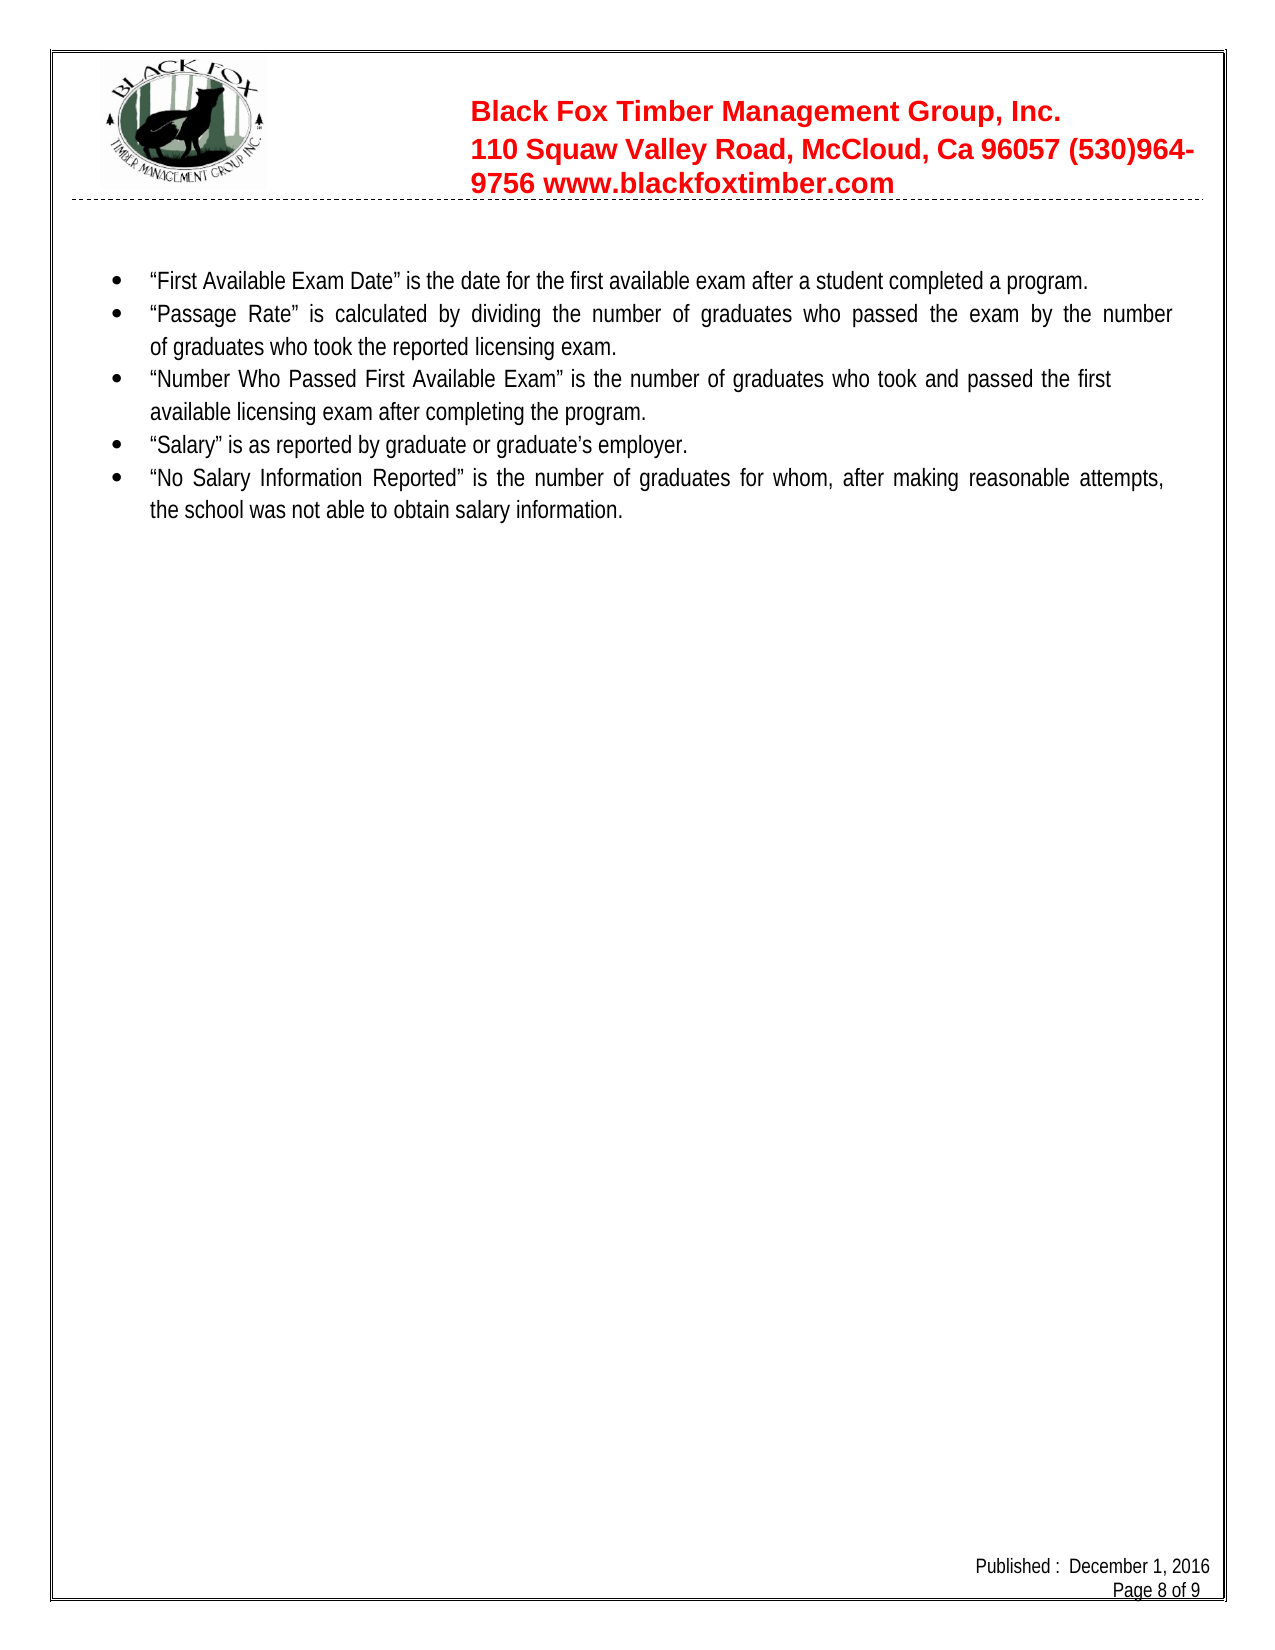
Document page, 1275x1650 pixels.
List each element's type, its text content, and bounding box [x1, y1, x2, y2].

text Published : December 1, 2016 [102, 1554, 1210, 1578]
list “Passage Rate” is calculated by dividing the number of graduates who passed the exam by the number of graduates who took the reported licensing exam. [112, 299, 1199, 360]
text Black Fox Timber Management Group, Inc. [470, 96, 1221, 127]
list “No Salary Information Reported” is the number of graduates for whom, after making reasonable attempts, the school was not able to obtain salary information. [112, 462, 1199, 523]
list “First Available Exam Date” is the date for the first available exam after a student completed a program. [112, 266, 1221, 295]
list “Salary” is as reported by graduate or graduate’s employer. [112, 429, 1221, 458]
text 110 Squaw Valley Road, McCloud, Ca 96057 (530)964-9756 www.blackfoxtimber.com [470, 132, 1221, 199]
list “Number Who Passed First Available Exam” is the number of graduates who took and passed the first available licensing exam after completing the program. [112, 364, 1199, 425]
picture [100, 53, 268, 190]
text Page 8 of 9 [102, 1578, 1200, 1602]
